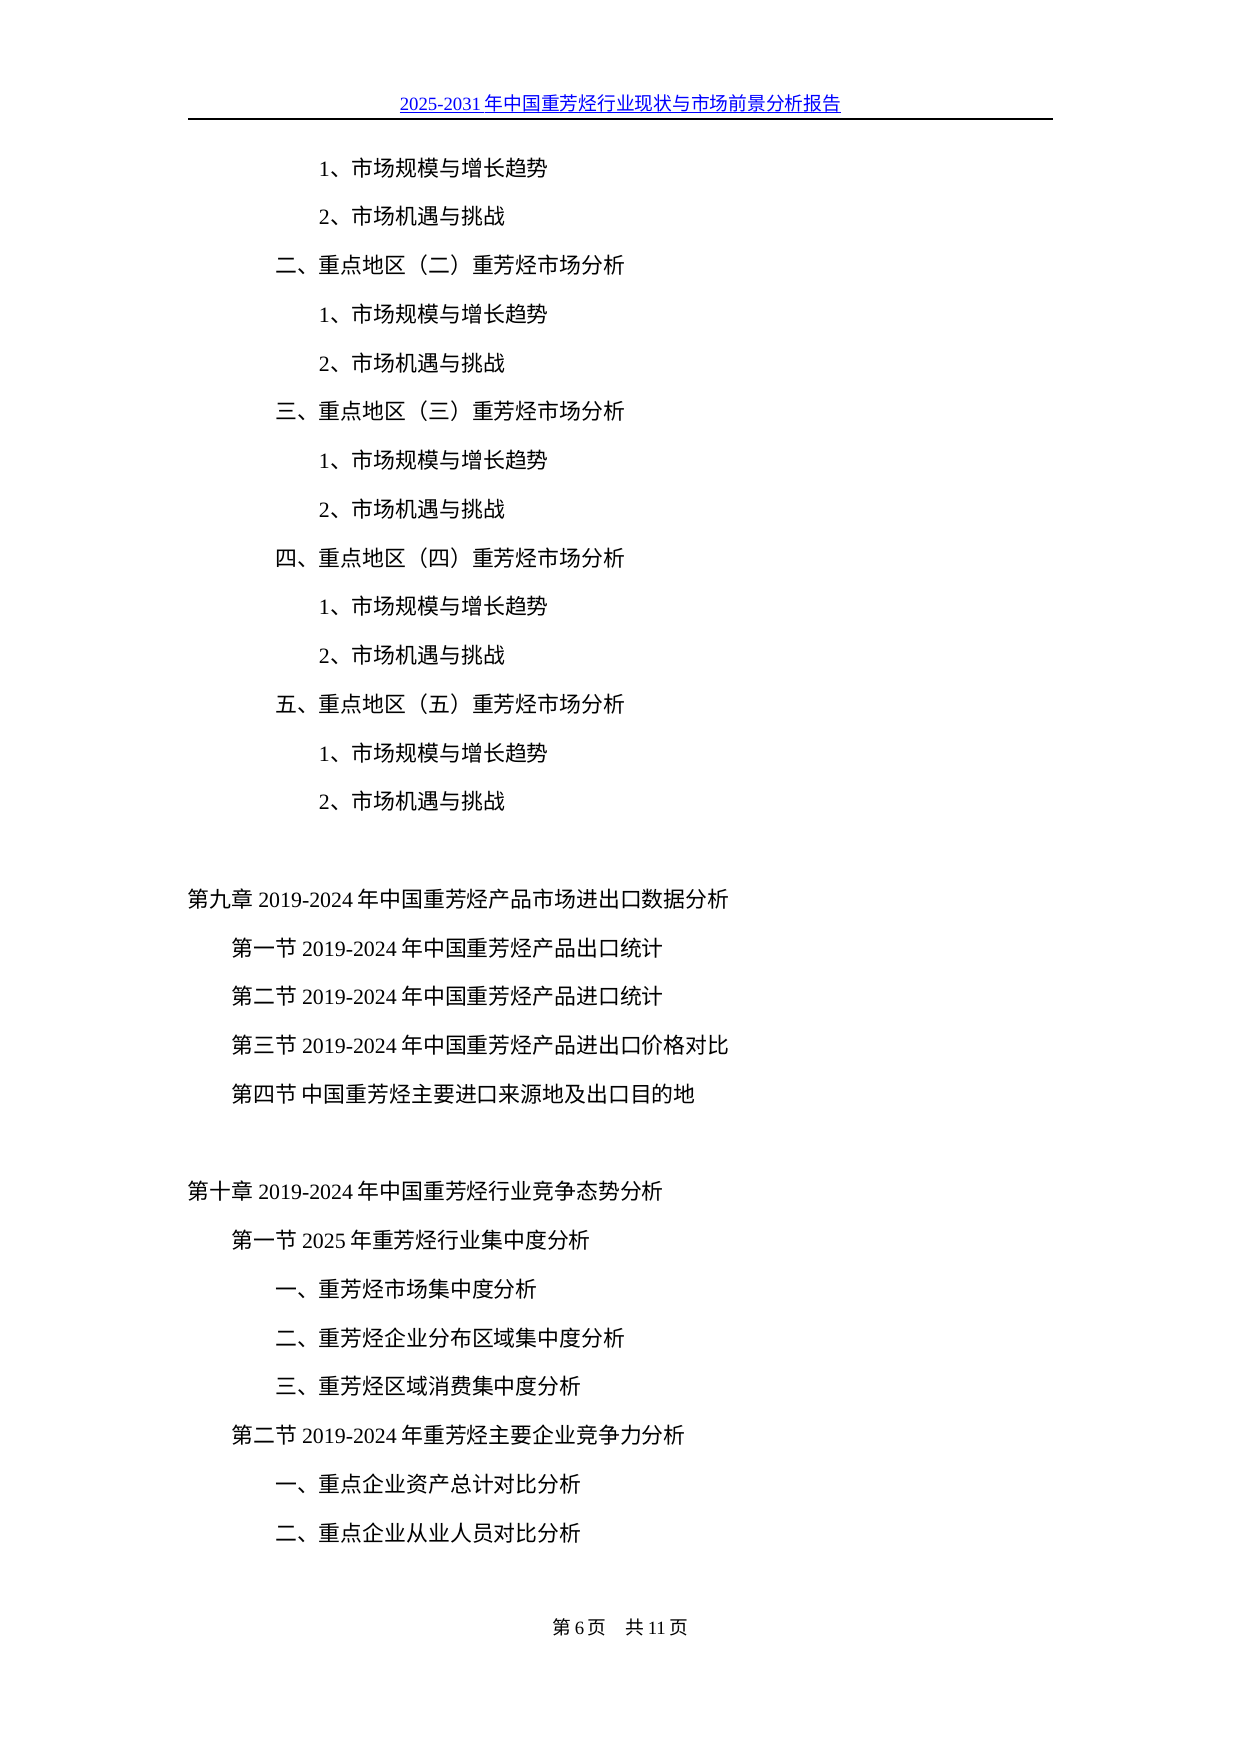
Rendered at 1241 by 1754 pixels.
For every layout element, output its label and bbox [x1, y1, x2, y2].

text [187, 150, 1053, 1548]
